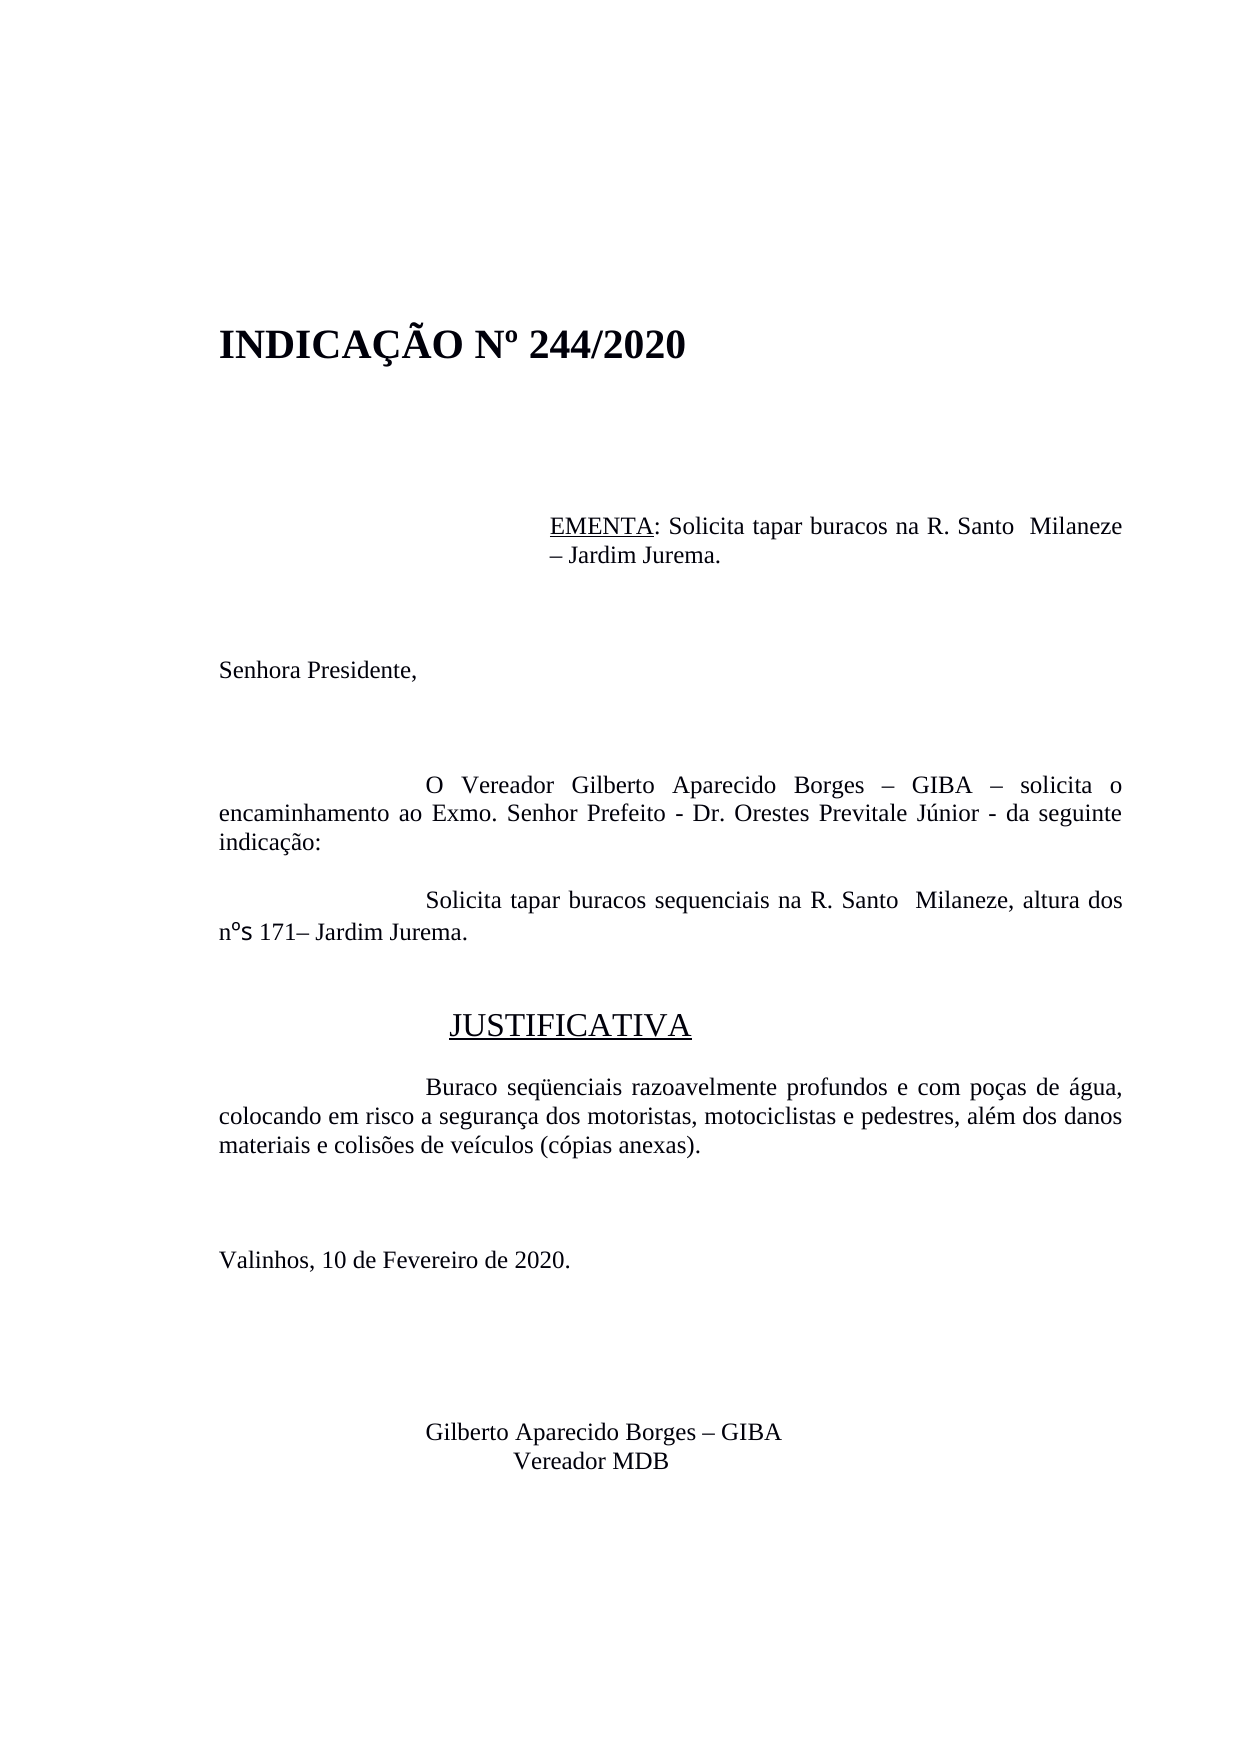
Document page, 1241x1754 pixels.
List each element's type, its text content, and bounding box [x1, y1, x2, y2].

text Valinhos, 10 de Fevereiro de 2020. [219, 1245, 1123, 1273]
text INDICAÇÃO Nº 244/2020 [219, 319, 1123, 367]
text Buraco seqüenciais razoavelmente profundos e com poças de água, colocando em risco a segurança dos motoristas, motociclistas e pedestres, além dos danos materiais e colisões de veículos (cópias anexas). [219, 1072, 1123, 1158]
text Vereador MDB [219, 1446, 1123, 1475]
text Solicita tapar buracos sequenciais na R. Santo Milaneze, altura dos nºs 171– Jardim Jurema. [219, 885, 1123, 948]
text Senhora Presidente, [219, 655, 1123, 683]
text EMENTA: Solicita tapar buracos na R. Santo Milaneze – Jardim Jurema. [549, 511, 1123, 568]
text O Vereador Gilberto Aparecido Borges – GIBA – solicita o encaminhamento ao Exmo. Senhor Prefeito - Dr. Orestes Previtale Júnior - da seguinte indicação: [219, 770, 1123, 856]
text JUSTIFICATIVA [242, 1005, 1123, 1043]
text Gilberto Aparecido Borges – GIBA [242, 1417, 1123, 1446]
